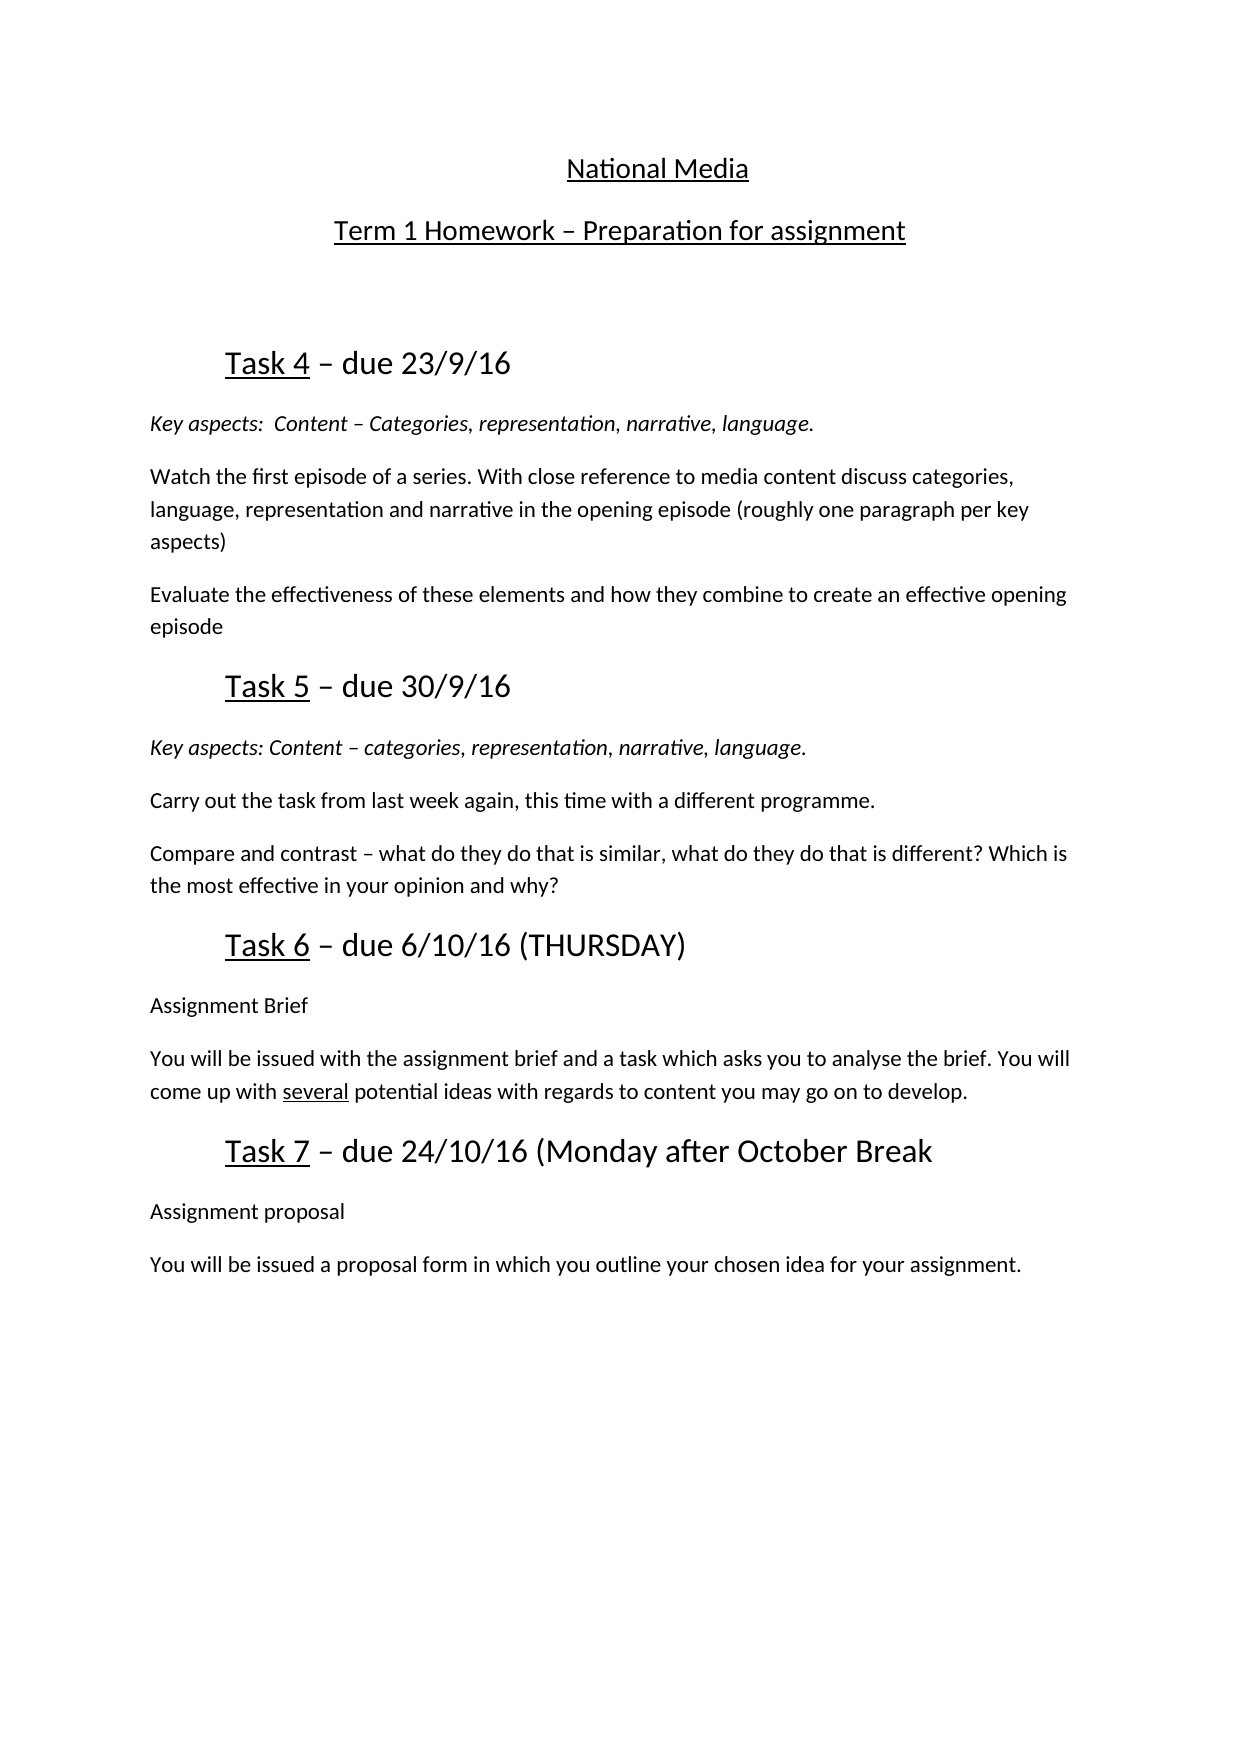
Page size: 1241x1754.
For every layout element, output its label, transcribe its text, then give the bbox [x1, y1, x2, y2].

text Watch the first episode of a series. With close reference to media content discuss categories, language, representation and narrative in the opening episode (roughly one paragraph per key aspects) [150, 462, 1090, 555]
text Term 1 Homework – Preparation for assignment [150, 212, 1090, 248]
text Assignment Brief [150, 992, 1090, 1019]
text Task 4 – due 23/9/16 [150, 342, 1090, 383]
text Evaluate the effectiveness of these elements and how they combine to create an effective opening episode [150, 580, 1090, 640]
text Task 7 – due 24/10/16 (Monday after October Break [150, 1130, 1090, 1171]
text You will be issued a proposal form in which you outline your chosen idea for your assignment. [150, 1250, 1090, 1278]
text Task 5 – due 30/9/16 [150, 665, 1090, 706]
text Compare and contrast – what do they do that is similar, what do they do that is different? Which is the most effective in your opinion and why? [150, 839, 1090, 899]
text National Media [150, 150, 1090, 186]
text You will be issued with the assignment brief and a task which asks you to analyse the brief. You will come up with several potential ideas with regards to content you may go on to develop. [150, 1044, 1090, 1105]
text Assignment proposal [150, 1197, 1090, 1225]
text Key aspects: Content – Categories, representation, narrative, language. [150, 409, 1090, 437]
text Key aspects: Content – categories, representation, narrative, language. [150, 733, 1090, 761]
text Task 6 – due 6/10/16 (THURSDAY) [150, 924, 1090, 965]
text Carry out the task from last week again, this time with a different programme. [150, 786, 1090, 814]
